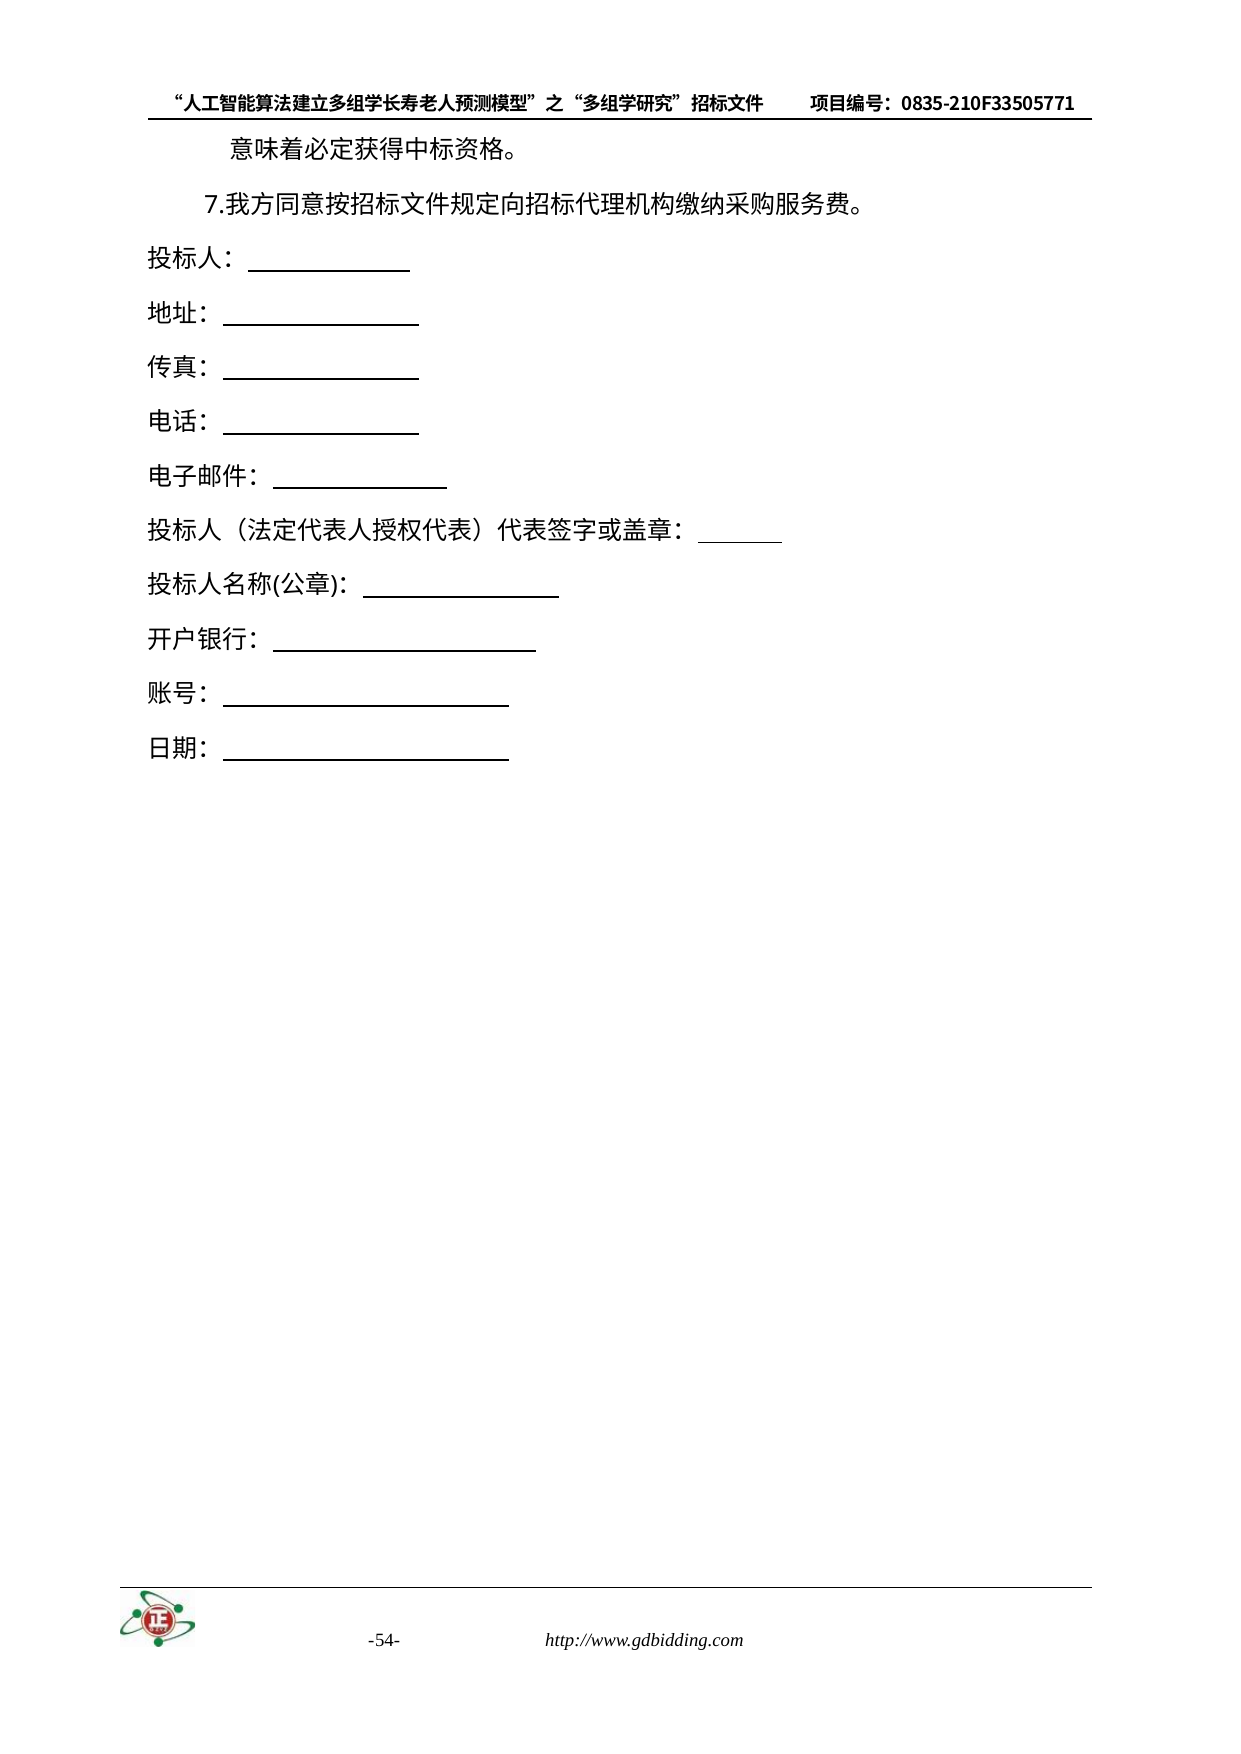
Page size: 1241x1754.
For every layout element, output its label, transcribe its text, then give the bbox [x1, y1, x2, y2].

text 账号： [148, 674, 1067, 710]
text 6.我方完全服从和尊重评委会所作的评定结果，同时清楚理解到报价最低并非意味着必定获得中标资格。 [229, 130, 1092, 166]
text 开户银行： [148, 619, 1067, 656]
text 投标人（法定代表人授权代表）代表签字或盖章： [148, 511, 1067, 547]
text 传真： [148, 347, 1067, 384]
text 投标人名称(公章)： [148, 565, 1067, 601]
text 7.我方同意按招标文件规定向招标代理机构缴纳采购服务费。 [148, 184, 1092, 221]
text 电子邮件： [148, 456, 1067, 492]
text 日期： [148, 728, 1067, 764]
text 投标人： [148, 239, 1067, 275]
text 电话： [148, 402, 1067, 438]
picture [120, 1590, 195, 1647]
text 地址： [148, 293, 1067, 329]
